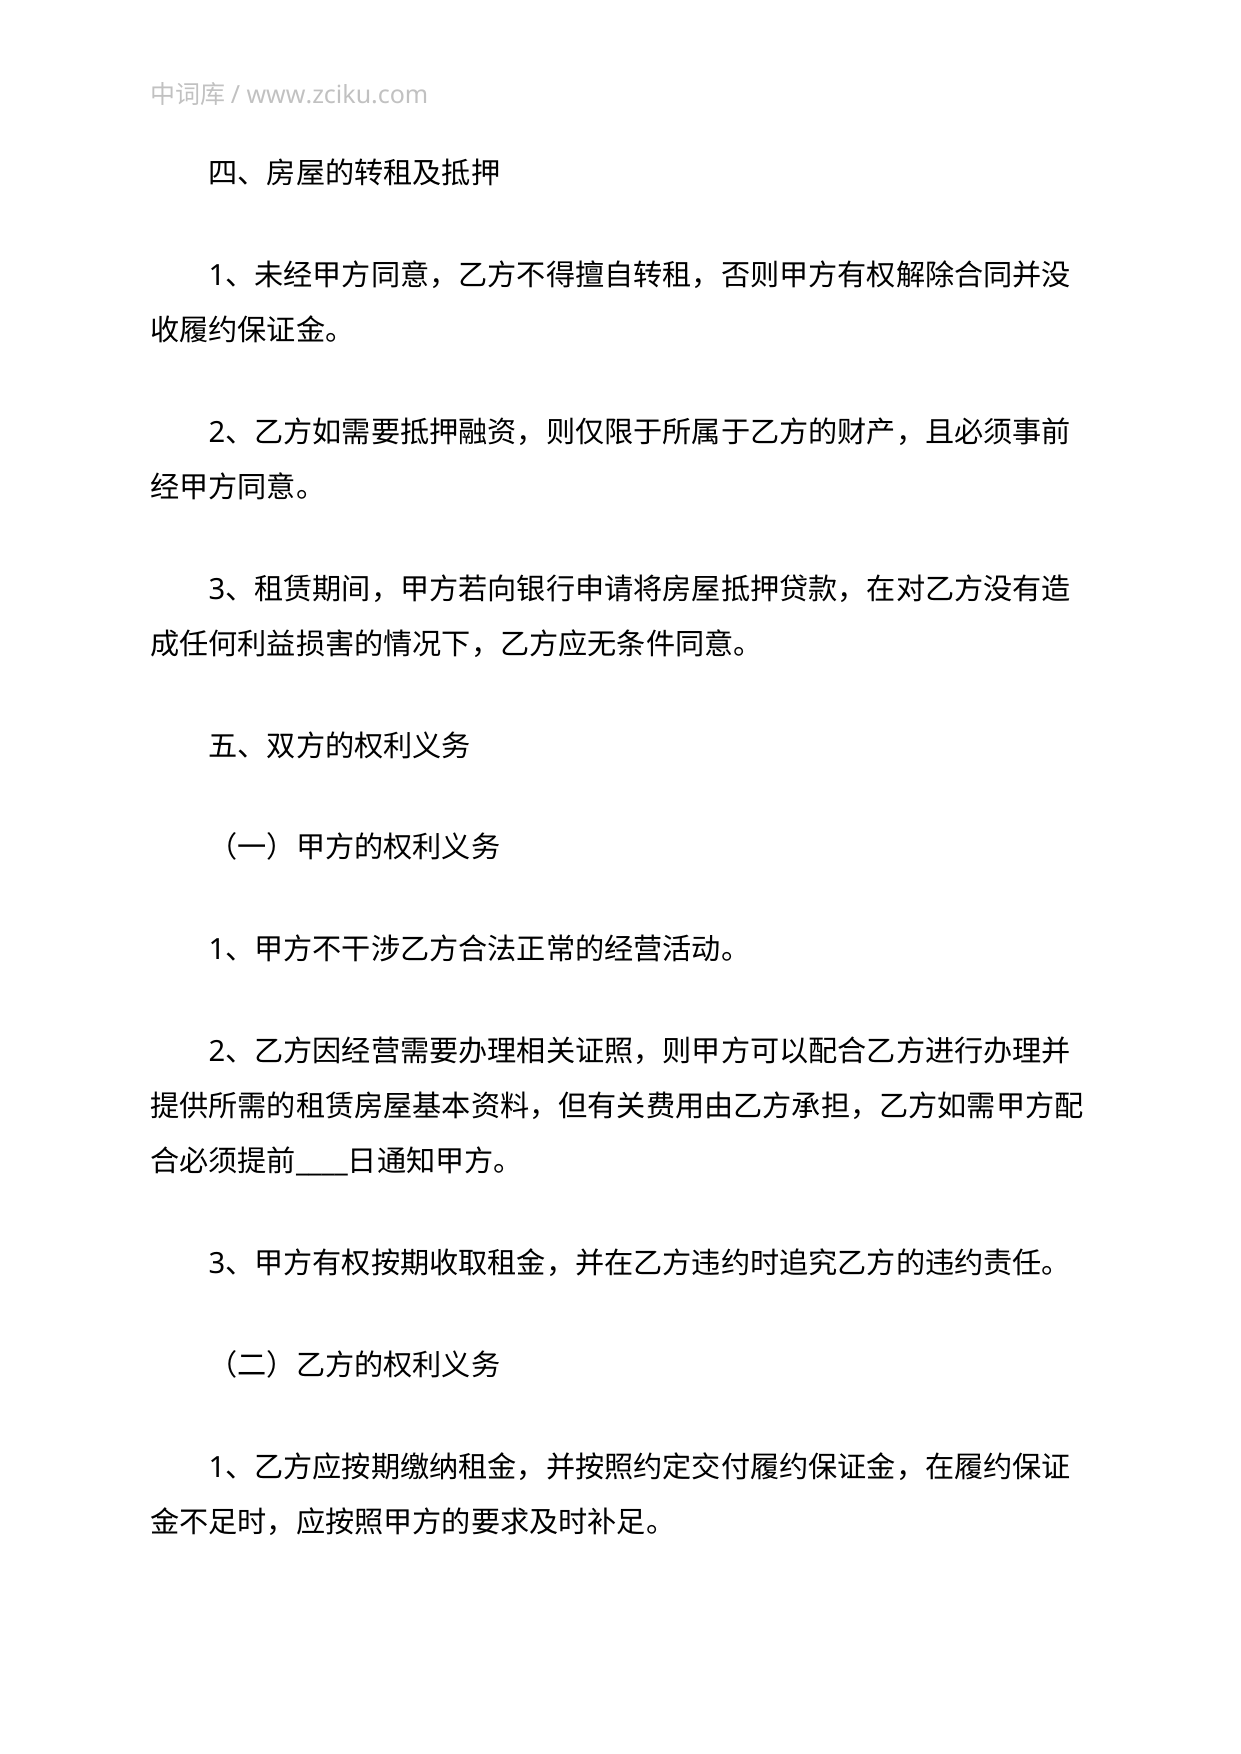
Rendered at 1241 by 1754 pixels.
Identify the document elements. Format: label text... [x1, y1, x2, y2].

text 五、双方的权利义务 [150, 722, 1090, 764]
text 1、未经甲方同意，乙方不得擅自转租，否则甲方有权解除合同并没收履约保证金。 [150, 252, 1090, 349]
text 四、房屋的转租及抵押 [150, 150, 1090, 192]
text 1、甲方不干涉乙方合法正常的经营活动。 [150, 926, 1090, 968]
text 2、乙方因经营需要办理相关证照，则甲方可以配合乙方进行办理并提供所需的租赁房屋基本资料，但有关费用由乙方承担，乙方如需甲方配合必须提前____日通知甲方。 [150, 1028, 1090, 1180]
text 2、乙方如需要抵押融资，则仅限于所属于乙方的财产，且必须事前经甲方同意。 [150, 408, 1090, 506]
text 1、乙方应按期缴纳租金，并按照约定交付履约保证金，在履约保证金不足时，应按照甲方的要求及时补足。 [150, 1443, 1090, 1541]
text （二）乙方的权利义务 [150, 1341, 1090, 1384]
text 3、甲方有权按期收取租金，并在乙方违约时追究乙方的违约责任。 [150, 1239, 1090, 1282]
text 3、租赁期间，甲方若向银行申请将房屋抵押贷款，在对乙方没有造成任何利益损害的情况下，乙方应无条件同意。 [150, 565, 1090, 663]
text （一）甲方的权利义务 [150, 824, 1090, 866]
